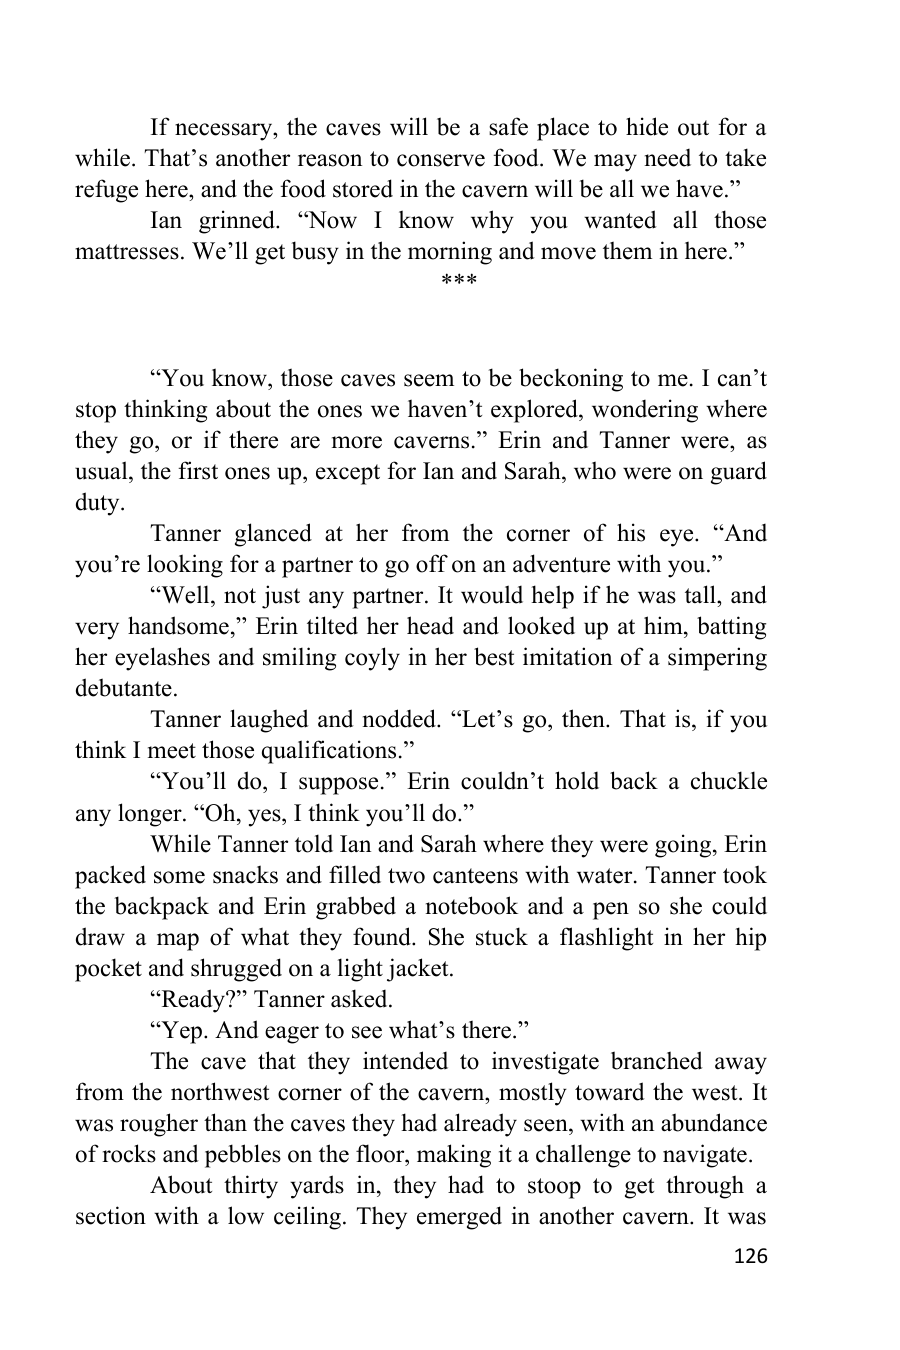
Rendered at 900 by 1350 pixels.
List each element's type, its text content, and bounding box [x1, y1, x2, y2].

text “Well, not just any partner. It would help if he was tall, and very handsome,” Erin tilted her head and looked up at him, batting her eyelashes and smiling coyly in her best imitation of a simpering debutante. [75, 580, 768, 702]
text *** [75, 268, 768, 296]
text Tanner laughed and nodded. “Let’s go, then. That is, if you think I meet those qualifications.” [75, 704, 768, 764]
text Tanner glanced at her from the corner of his eye. “And you’re looking for a partner to go off on an adventure with you.” [75, 518, 768, 578]
text Ian grinned. “Now I know why you wanted all those mattresses. We’ll get busy in the morning and move them in here.” [75, 206, 768, 265]
text “Ready?” Tanner asked. [75, 984, 768, 1013]
text The cave that they intended to investigate branched away from the northwest corner of the cavern, mostly toward the west. It was rougher than the caves they had already seen, with an abundance of rocks and pebbles on the floor, making it a challenge to navigate. [75, 1046, 768, 1168]
text If necessary, the caves will be a safe place to hide out for a while. That’s another reason to conserve food. We may need to take refuge here, and the food stored in the cavern will be all we have.” [75, 112, 768, 203]
text “Yep. And eager to see what’s there.” [75, 1015, 768, 1044]
text “You know, those caves seem to be beckoning to me. I can’t stop thinking about the ones we haven’t explored, wondering where they go, or if there are more caverns.” Erin and Tanner were, as usual, the first ones up, except for Ian and Sarah, who were on guard duty. [75, 363, 768, 516]
text “You’ll do, I suppose.” Erin couldn’t hold back a chuckle any longer. “Oh, yes, I think you’ll do.” [75, 767, 768, 826]
text While Tanner told Ian and Sarah where they were going, Erin packed some snacks and filled two canteens with water. Tanner took the backpack and Erin grabbed a notebook and a pen so she could draw a map of what they found. She stuck a flashlight in her hip pocket and shrugged on a light jacket. [75, 829, 768, 982]
